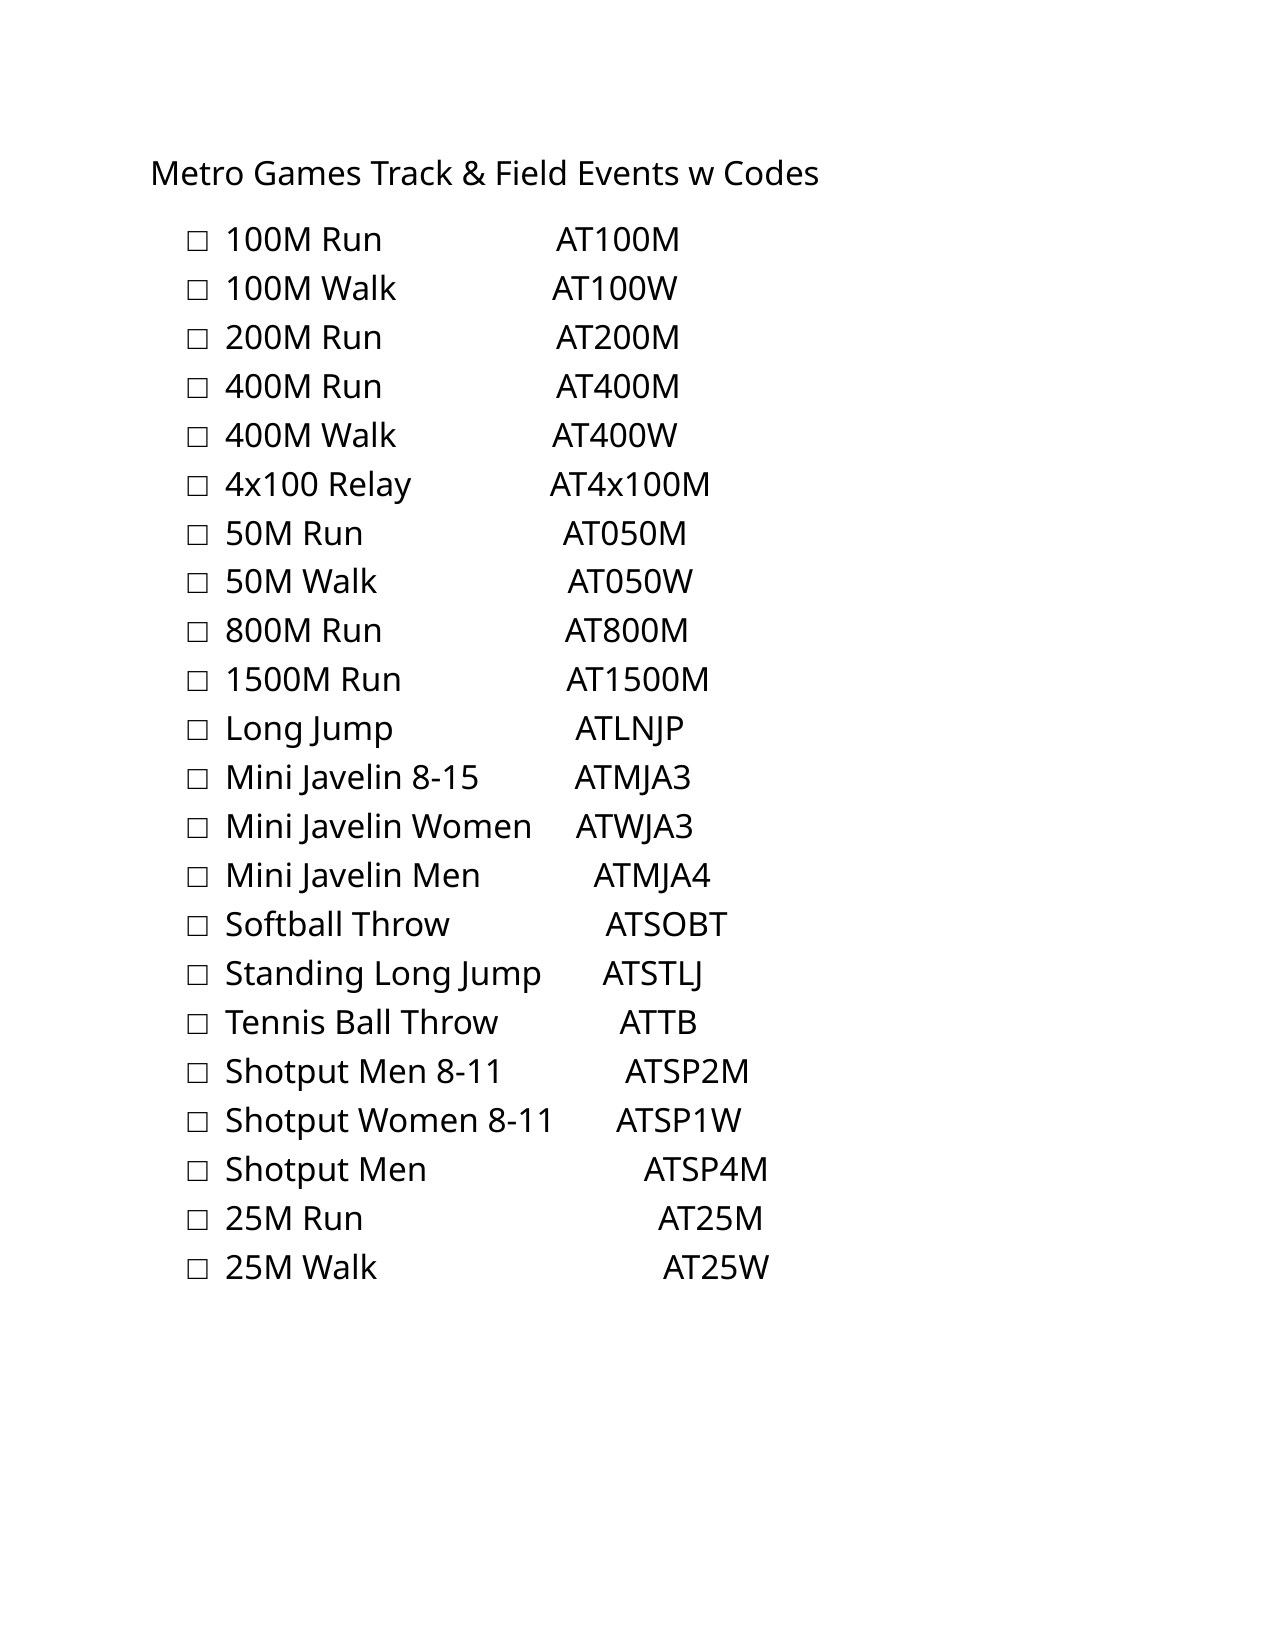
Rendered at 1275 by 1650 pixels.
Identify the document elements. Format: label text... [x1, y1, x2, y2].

list 25M Walk AT25W [187, 1244, 1125, 1289]
list 1500M Run AT1500M [187, 656, 1125, 702]
list Mini Javelin Women ATWJA3 [187, 803, 1125, 848]
list Shotput Men 8-11 ATSP2M [187, 1048, 1125, 1093]
list 800M Run AT800M [187, 607, 1125, 653]
list Long Jump ATLNJP [187, 705, 1125, 751]
list 100M Run AT100M [187, 216, 1125, 261]
list Standing Long Jump ATSTLJ [187, 950, 1125, 995]
list 400M Run AT400M [187, 362, 1125, 408]
list 4x100 Relay AT4x100M [187, 460, 1125, 506]
text Metro Games Track & Field Events w Codes [150, 150, 1125, 195]
list 100M Walk AT100W [187, 264, 1125, 310]
list Mini Javelin 8-15 ATMJA3 [187, 754, 1125, 799]
list 25M Run AT25M [187, 1195, 1125, 1240]
list Softball Throw ATSOBT [187, 901, 1125, 946]
list Shotput Women 8-11 ATSP1W [187, 1097, 1125, 1142]
list Shotput Men ATSP4M [187, 1146, 1125, 1191]
list 200M Run AT200M [187, 313, 1125, 359]
list 50M Run AT050M [187, 509, 1125, 555]
list Tennis Ball Throw ATTB [187, 999, 1125, 1044]
list 400M Walk AT400W [187, 411, 1125, 457]
list Mini Javelin Men ATMJA4 [187, 852, 1125, 897]
list 50M Walk AT050W [187, 558, 1125, 604]
